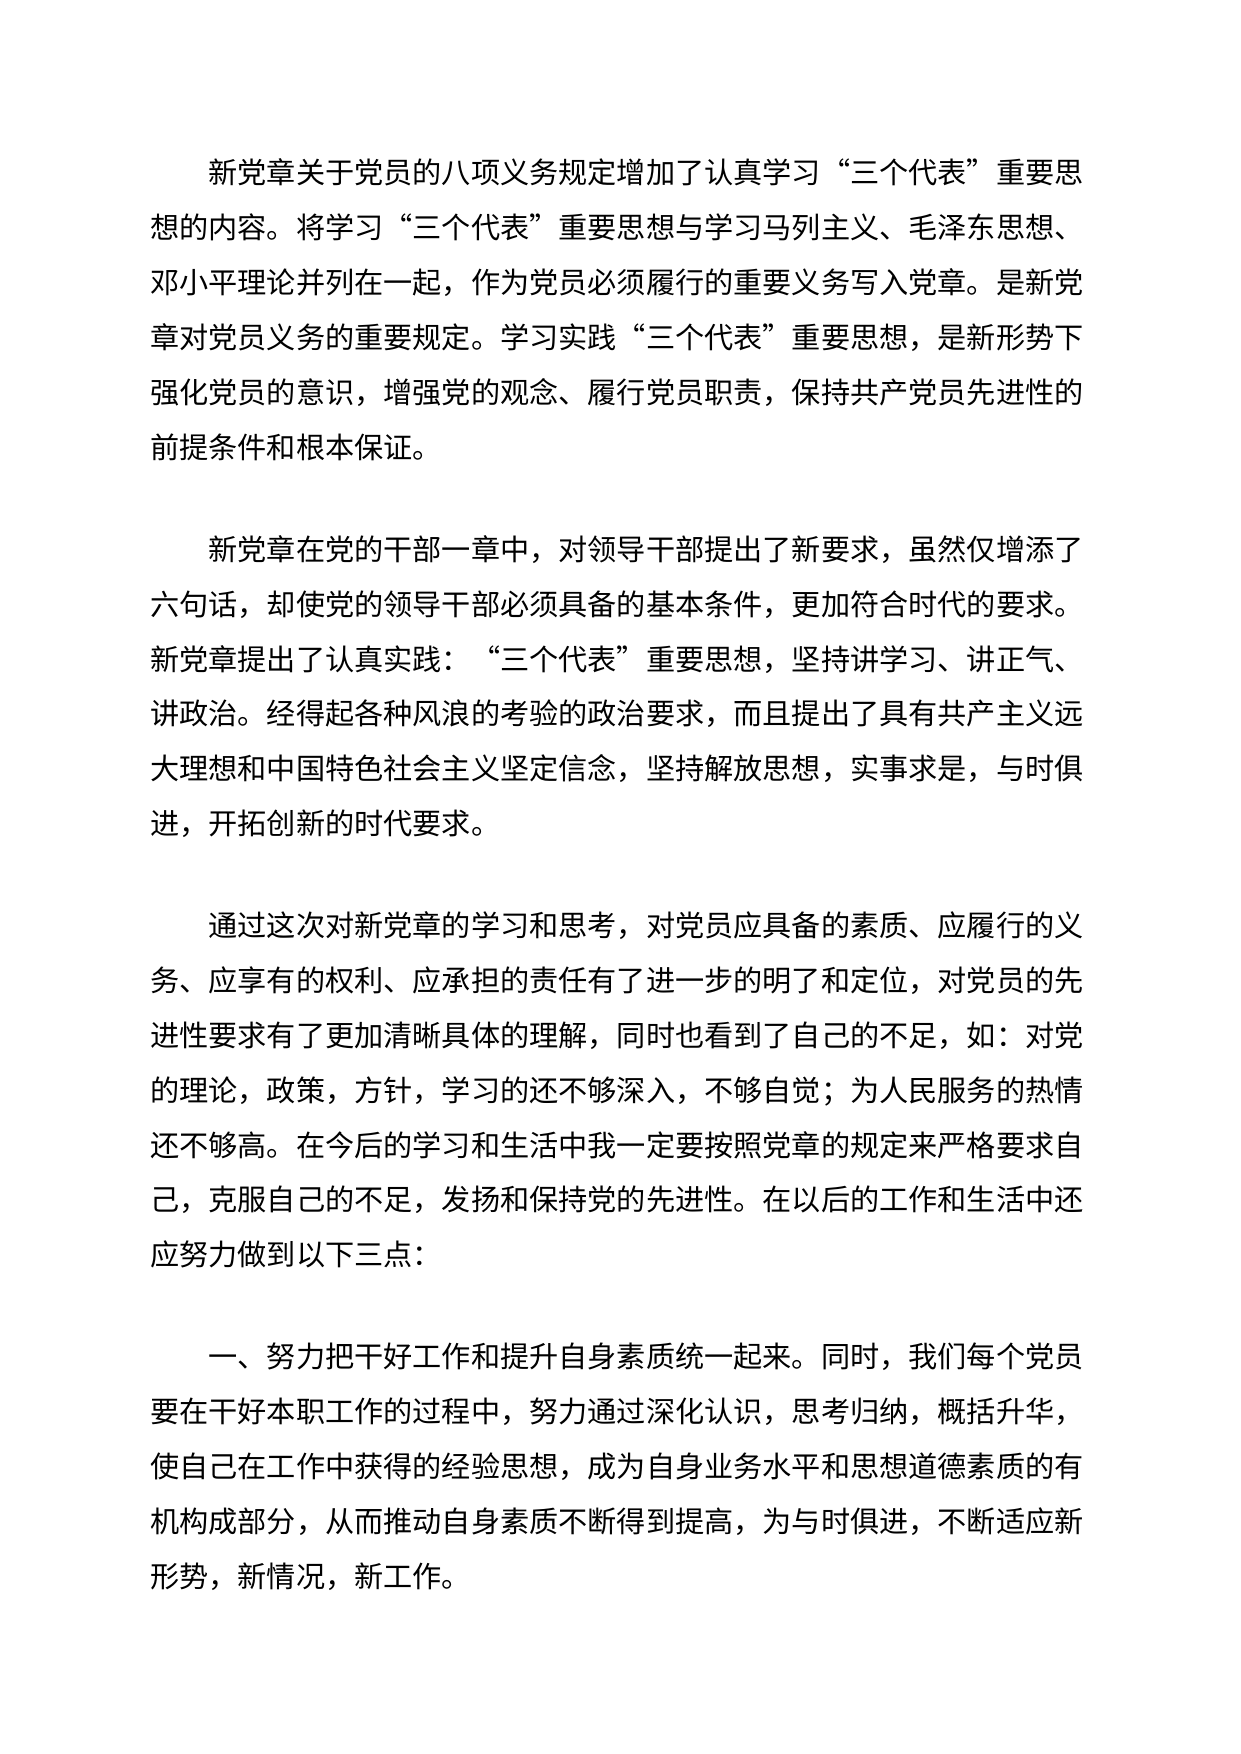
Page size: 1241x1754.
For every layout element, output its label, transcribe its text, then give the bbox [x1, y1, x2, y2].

text 一、努力把干好工作和提升自身素质统一起来。同时，我们每个党员要在干好本职工作的过程中，努力通过深化认识，思考归纳，概括升华，使自己在工作中获得的经验思想，成为自身业务水平和思想道德素质的有机构成部分，从而推动自身素质不断得到提高，为与时俱进，不断适应新形势，新情况，新工作。 [150, 1334, 1090, 1596]
text 通过这次对新党章的学习和思考，对党员应具备的素质、应履行的义务、应享有的权利、应承担的责任有了进一步的明了和定位，对党员的先进性要求有了更加清晰具体的理解，同时也看到了自己的不足，如：对党的理论，政策，方针，学习的还不够深入，不够自觉；为人民服务的热情还不够高。在今后的学习和生活中我一定要按照党章的规定来严格要求自己，克服自己的不足，发扬和保持党的先进性。在以后的工作和生活中还应努力做到以下三点： [150, 902, 1090, 1274]
text 新党章关于党员的八项义务规定增加了认真学习“三个代表”重要思想的内容。将学习“三个代表”重要思想与学习马列主义、毛泽东思想、邓小平理论并列在一起，作为党员必须履行的重要义务写入党章。是新党章对党员义务的重要规定。学习实践“三个代表”重要思想，是新形势下强化党员的意识，增强党的观念、履行党员职责，保持共产党员先进性的前提条件和根本保证。 [150, 150, 1090, 467]
text 新党章在党的干部一章中，对领导干部提出了新要求，虽然仅增添了六句话，却使党的领导干部必须具备的基本条件，更加符合时代的要求。新党章提出了认真实践：“三个代表”重要思想，坚持讲学习、讲正气、讲政治。经得起各种风浪的考验的政治要求，而且提出了具有共产主义远大理想和中国特色社会主义坚定信念，坚持解放思想，实事求是，与时俱进，开拓创新的时代要求。 [150, 526, 1090, 843]
